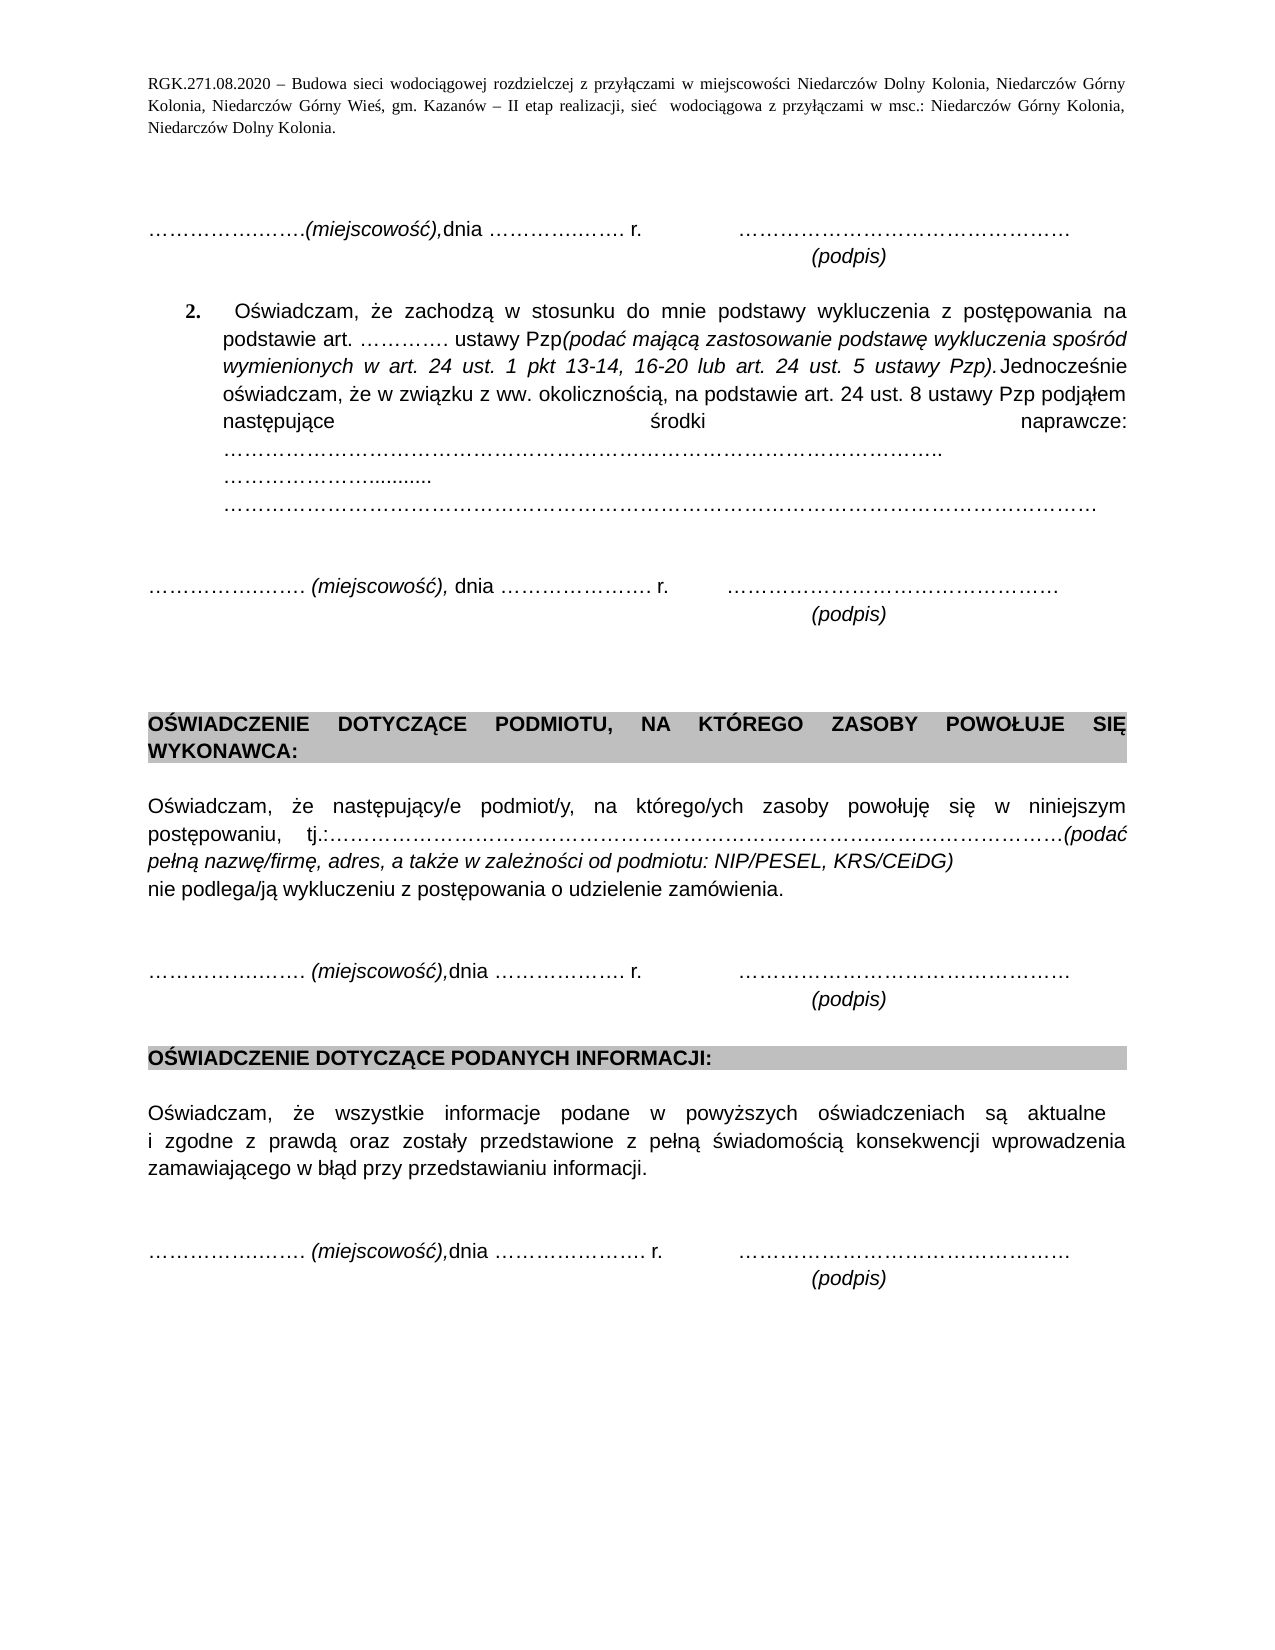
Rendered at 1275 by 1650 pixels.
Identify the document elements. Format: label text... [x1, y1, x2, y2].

text …………….……. (miejscowość), dnia …………………. r. ………………………………………… [148, 574, 1127, 598]
text …………….……. (miejscowość),dnia …………………. r. ………………………………………… [148, 1238, 1127, 1262]
list Oświadczam, że zachodzą w stosunku do mnie podstawy wykluczenia z postępowania na podstawie art. …………. ustawy Pzp(podać mającą zastosowanie podstawę wykluczenia spośród wymienionych w art. 24 ust. 1 pkt 13-14, 16-20 lub art. 24 ust. 5 ustawy Pzp).Jednocześnie oświadczam, że w związku z ww. okolicznością, na podstawie art. 24 ust. 8 ustawy Pzp podjąłem następujące środki naprawcze: …………………………………………………………………………………………..…………………...........……………………………………………………………………………………………………………… [185, 299, 1127, 516]
text …………….……. (miejscowość),dnia ………………. r. ………………………………………… [148, 959, 1127, 983]
text OŚWIADCZENIE DOTYCZĄCE PODMIOTU, NA KTÓREGO ZASOBY POWOŁUJE SIĘ WYKONAWCA: [148, 712, 1127, 763]
text Oświadczam, że wszystkie informacje podane w powyższych oświadczeniach są aktualne i zgodne z prawdą oraz zostały przedstawione z pełną świadomością konsekwencji wprowadzenia zamawiającego w błąd przy przedstawianiu informacji. [148, 1101, 1127, 1180]
text (podpis) [738, 244, 1127, 268]
text Oświadczam, że następujący/e podmiot/y, na którego/ych zasoby powołuję się w niniejszym postępowaniu, tj.:…………………………………………………………………….………………………(podać pełną nazwę/firmę, adres, a także w zależności od podmiotu: NIP/PESEL, KRS/CEiDG) [148, 794, 1127, 873]
text nie podlega/ją wykluczeniu z postępowania o udzielenie zamówienia. [148, 877, 1127, 901]
text …………….…….(miejscowość),dnia ………….……. r. ………………………………………… [148, 217, 1127, 241]
text (podpis) [738, 1266, 1127, 1290]
text (podpis) [738, 602, 1127, 626]
text OŚWIADCZENIE DOTYCZĄCE PODANYCH INFORMACJI: [148, 1046, 1127, 1070]
text (podpis) [738, 987, 1127, 1011]
